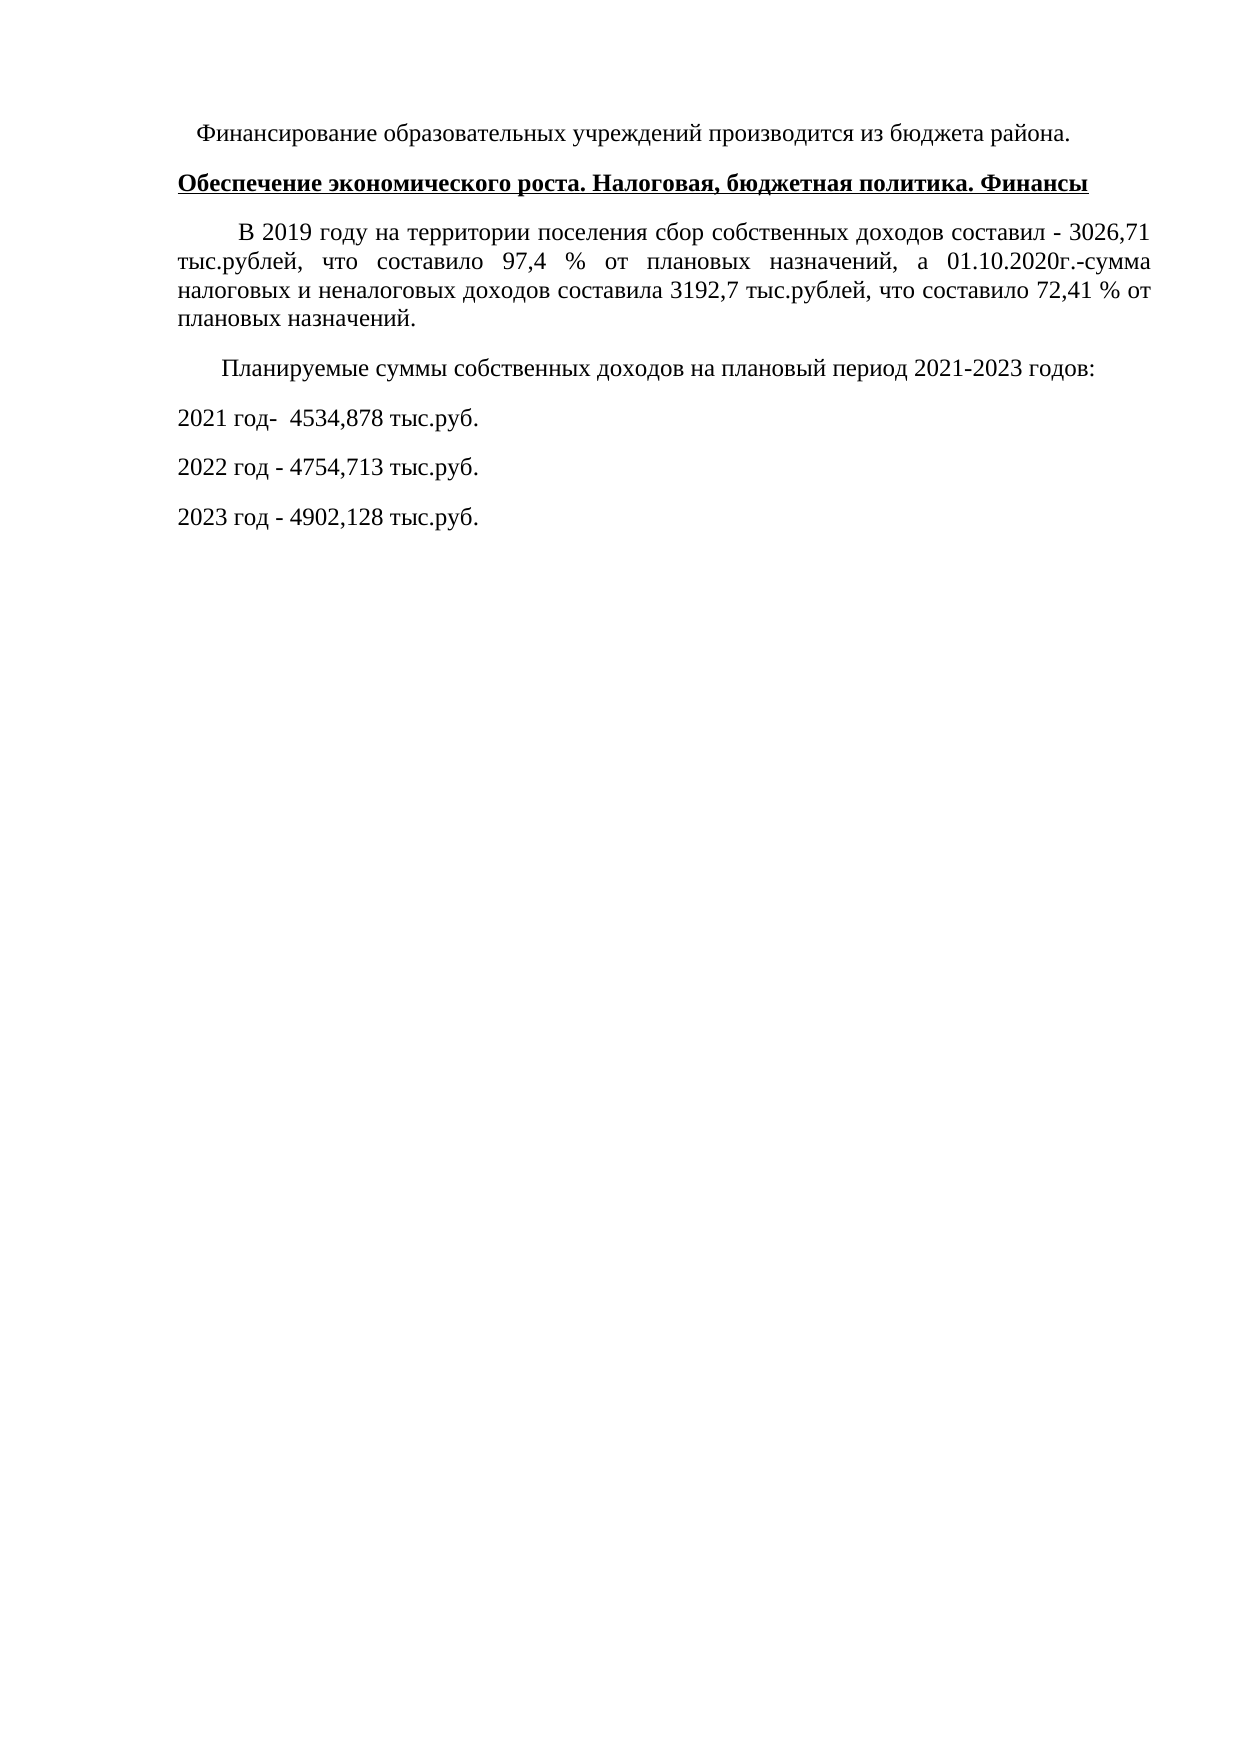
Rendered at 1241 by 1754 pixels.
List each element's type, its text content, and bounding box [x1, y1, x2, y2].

text 2021 год- 4534,878 тыс.руб. [177, 403, 1152, 431]
text 2022 год - 4754,713 тыс.руб. [177, 452, 1152, 481]
text Финансирование образовательных учреждений производится из бюджета района. [177, 118, 1152, 147]
text В 2019 году на территории поселения сбор собственных доходов составил - 3026,71 тыс.рублей, что составило 97,4 % от плановых назначений, а 01.10.2020г.-сумма налоговых и неналоговых доходов составила 3192,7 тыс.рублей, что составило 72,41 % от плановых назначений. [177, 217, 1152, 332]
text Планируемые суммы собственных доходов на плановый период 2021-2023 годов: [177, 353, 1152, 382]
text 2023 год - 4902,128 тыс.руб. [177, 502, 1152, 531]
text Обеспечение экономического роста. Налоговая, бюджетная политика. Финансы [177, 168, 1152, 196]
